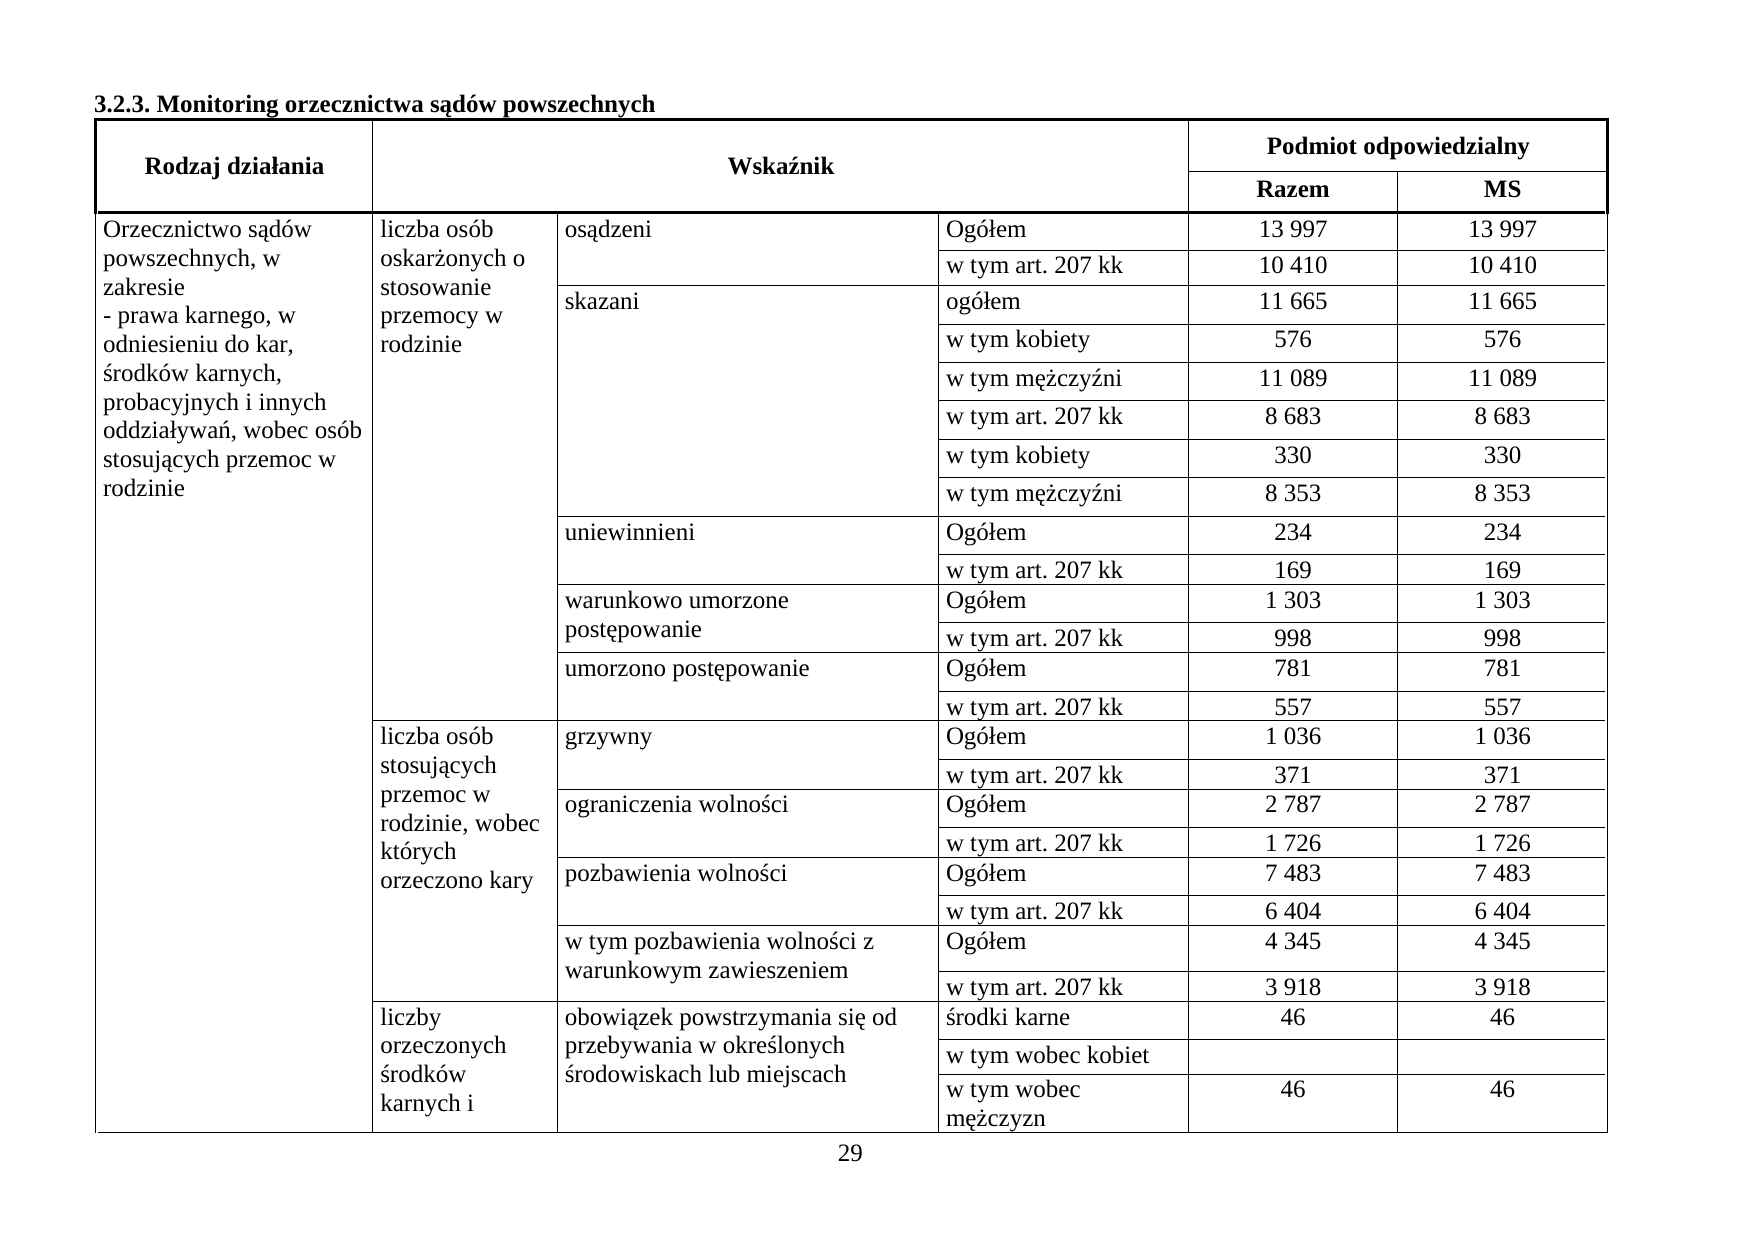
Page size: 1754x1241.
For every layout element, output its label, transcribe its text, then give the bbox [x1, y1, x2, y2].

table_cell 371 [1189, 760, 1397, 788]
table_cell 10 410 [1189, 251, 1397, 285]
table_cell 1 036 [1189, 721, 1397, 759]
table_cell obowiązek powstrzymania się od przebywania w określonych środowiskach lub miejscach [558, 1002, 938, 1132]
table_cell 2 787 [1398, 789, 1607, 827]
table_cell w tym art. 207 kk [939, 401, 1188, 439]
table_cell w tym art. 207 kk [939, 692, 1188, 720]
table_cell 46 [1398, 1074, 1607, 1132]
table_cell w tym art. 207 kk [939, 896, 1188, 925]
table_cell w tym mężczyźni [939, 363, 1188, 400]
table_cell w tym art. 207 kk [939, 828, 1188, 857]
table_cell w tym mężczyźni [939, 478, 1188, 516]
table_cell w tym art. 207 kk [939, 623, 1188, 652]
table_cell osądzeni [558, 214, 938, 285]
table_cell 7 483 [1189, 858, 1397, 895]
table_cell 8 683 [1189, 401, 1397, 439]
table_cell 10 410 [1398, 250, 1607, 285]
table_header Wskaźnik [373, 121, 1188, 211]
table_cell 576 [1189, 325, 1397, 362]
table_cell 8 683 [1398, 400, 1607, 439]
table_cell 8 353 [1189, 478, 1397, 516]
table_cell uniewinnieni [558, 517, 938, 584]
table_cell 781 [1189, 653, 1397, 691]
table_cell 46 [1398, 1001, 1607, 1039]
table_cell 1 036 [1398, 720, 1607, 759]
table_cell 1 726 [1398, 827, 1607, 857]
table_cell 576 [1398, 324, 1607, 362]
table_cell liczba osób oskarżonych o stosowanie przemocy w rodzinie [373, 214, 557, 720]
table_cell 169 [1398, 554, 1607, 584]
table_cell grzywny [558, 721, 938, 788]
table_cell [1189, 1040, 1397, 1073]
table_cell 169 [1189, 555, 1397, 584]
table_cell 3 918 [1398, 971, 1607, 1001]
table_cell Ogółem [939, 585, 1188, 622]
table_cell w tym art. 207 kk [939, 555, 1188, 584]
table_cell 11 089 [1398, 362, 1607, 400]
table_cell 557 [1189, 692, 1397, 720]
table_cell 3 918 [1189, 972, 1397, 1001]
table_cell 2 787 [1189, 790, 1397, 827]
table_cell 8 353 [1398, 477, 1607, 516]
table_cell pozbawienia wolności [558, 858, 938, 925]
table_cell 13 997 [1189, 214, 1397, 249]
table_cell 557 [1398, 691, 1607, 720]
table_cell 11 089 [1189, 363, 1397, 400]
table_cell 330 [1189, 440, 1397, 477]
table_cell 11 665 [1398, 285, 1607, 323]
table_cell w tym kobiety [939, 325, 1188, 362]
table_cell 46 [1189, 1002, 1397, 1039]
table_cell ogółem [939, 286, 1188, 323]
table_cell [1398, 1039, 1607, 1073]
table_cell w tym pozbawienia wolności z warunkowym zawieszeniem [558, 926, 938, 1001]
table_cell 330 [1398, 439, 1607, 477]
table_cell 11 665 [1189, 286, 1397, 323]
table_cell 4 345 [1398, 925, 1607, 971]
table_cell 13 997 [1398, 211, 1607, 249]
table_cell 6 404 [1189, 896, 1397, 925]
table_cell w tym kobiety [939, 440, 1188, 477]
table_cell 998 [1398, 622, 1607, 652]
table_cell 998 [1189, 623, 1397, 652]
table_cell MS [1398, 172, 1606, 211]
table_cell 781 [1398, 652, 1607, 691]
table_cell 234 [1189, 517, 1397, 554]
table_cell w tym art. 207 kk [939, 760, 1188, 788]
table_cell 6 404 [1398, 895, 1607, 925]
table_cell w tym wobec mężczyzn [939, 1075, 1188, 1132]
table_cell w tym art. 207 kk [939, 972, 1188, 1001]
table_cell 7 483 [1398, 857, 1607, 895]
text 3.2.3. Monitoring orzecznictwa sądów powszechnych [94, 89, 1606, 117]
table_cell Ogółem [939, 653, 1188, 691]
table_cell warunkowo umorzone postępowanie [558, 585, 938, 652]
table_cell Ogółem [939, 517, 1188, 554]
table_cell 1 303 [1189, 585, 1397, 622]
table_header Rodzaj działania [97, 121, 372, 211]
table_cell Ogółem [939, 214, 1188, 249]
table_cell 234 [1398, 516, 1607, 554]
table_cell 1 726 [1189, 828, 1397, 857]
table_cell Ogółem [939, 926, 1188, 971]
table_cell 1 303 [1398, 584, 1607, 622]
table_cell 371 [1398, 759, 1607, 788]
table_cell 46 [1189, 1075, 1397, 1132]
table_cell Ogółem [939, 790, 1188, 827]
table_cell Orzecznictwo sądów powszechnych, w zakresie - prawa karnego, w odniesieniu do kar, środków karnych, probacyjnych i innych oddziaływań, wobec osób stosujących przemoc w rodzinie [96, 211, 372, 1132]
table_cell 4 345 [1189, 926, 1397, 971]
table_cell Ogółem [939, 721, 1188, 759]
table_header Podmiot odpowiedzialny [1189, 121, 1606, 171]
table_cell Ogółem [939, 858, 1188, 895]
table_cell umorzono postępowanie [558, 653, 938, 720]
table_cell środki karne [939, 1002, 1188, 1039]
table_cell liczby orzeczonych środków karnych i probacyjnych [373, 1002, 557, 1132]
table_cell w tym art. 207 kk [939, 251, 1188, 285]
table_cell Razem [1189, 172, 1397, 211]
table_cell w tym wobec kobiet [939, 1040, 1188, 1073]
table_cell liczba osób stosujących przemoc w rodzinie, wobec których orzeczono kary [373, 721, 557, 1001]
table_cell skazani [558, 286, 938, 516]
table_cell ograniczenia wolności [558, 790, 938, 857]
